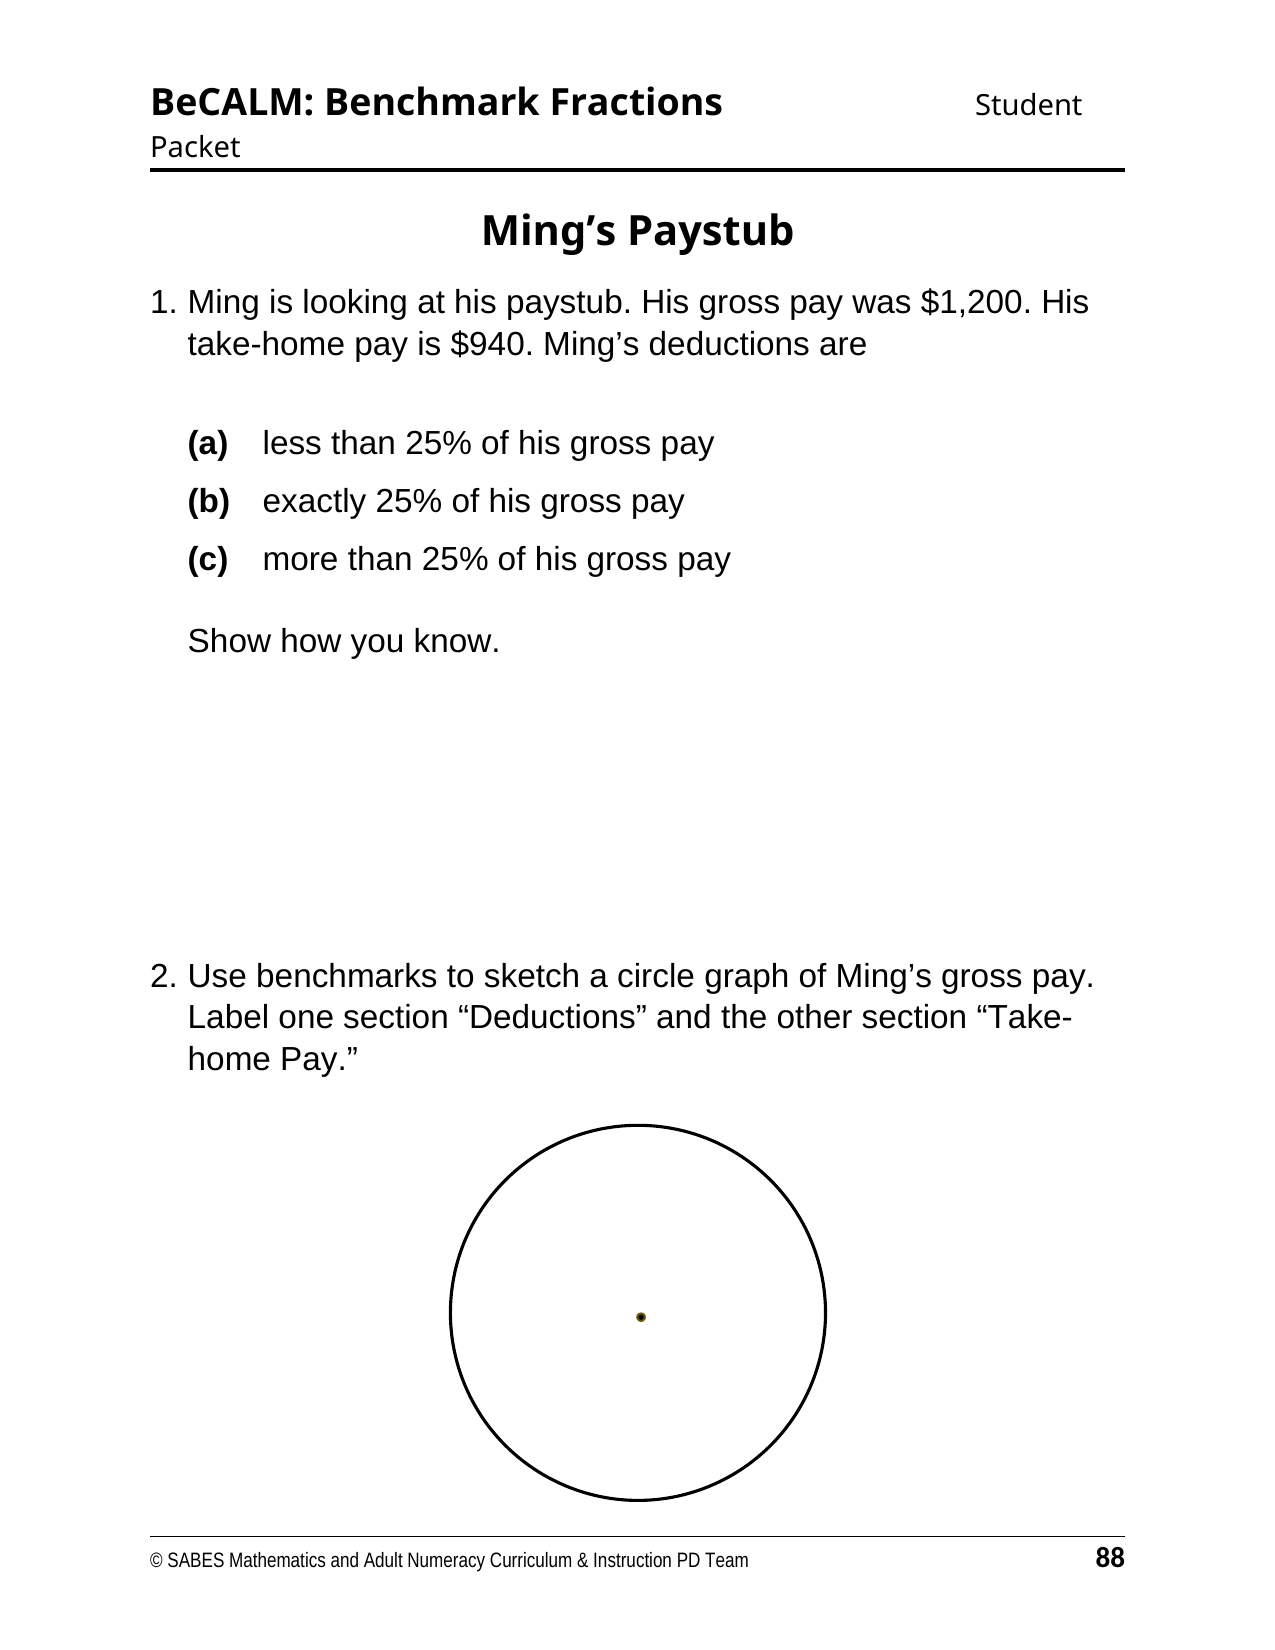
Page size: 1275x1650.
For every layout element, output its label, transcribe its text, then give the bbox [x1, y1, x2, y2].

subtitle Ming’s Paystub [150, 201, 1125, 257]
list less than 25% of his gross pay [187, 423, 1125, 462]
text more than 25% of his gross pay [187, 538, 1125, 577]
text Show how you know. [187, 621, 1125, 659]
list Ming is looking at his paystub. His gross pay was $1,200. His take-home pay is $940. Ming’s deductions are [150, 282, 1125, 404]
text exactly 25% of his gross pay [187, 481, 1125, 519]
list Use benchmarks to sketch a circle graph of Ming’s gross pay. Label one section “Deductions” and the other section “Take-home Pay.” [150, 956, 1125, 1077]
